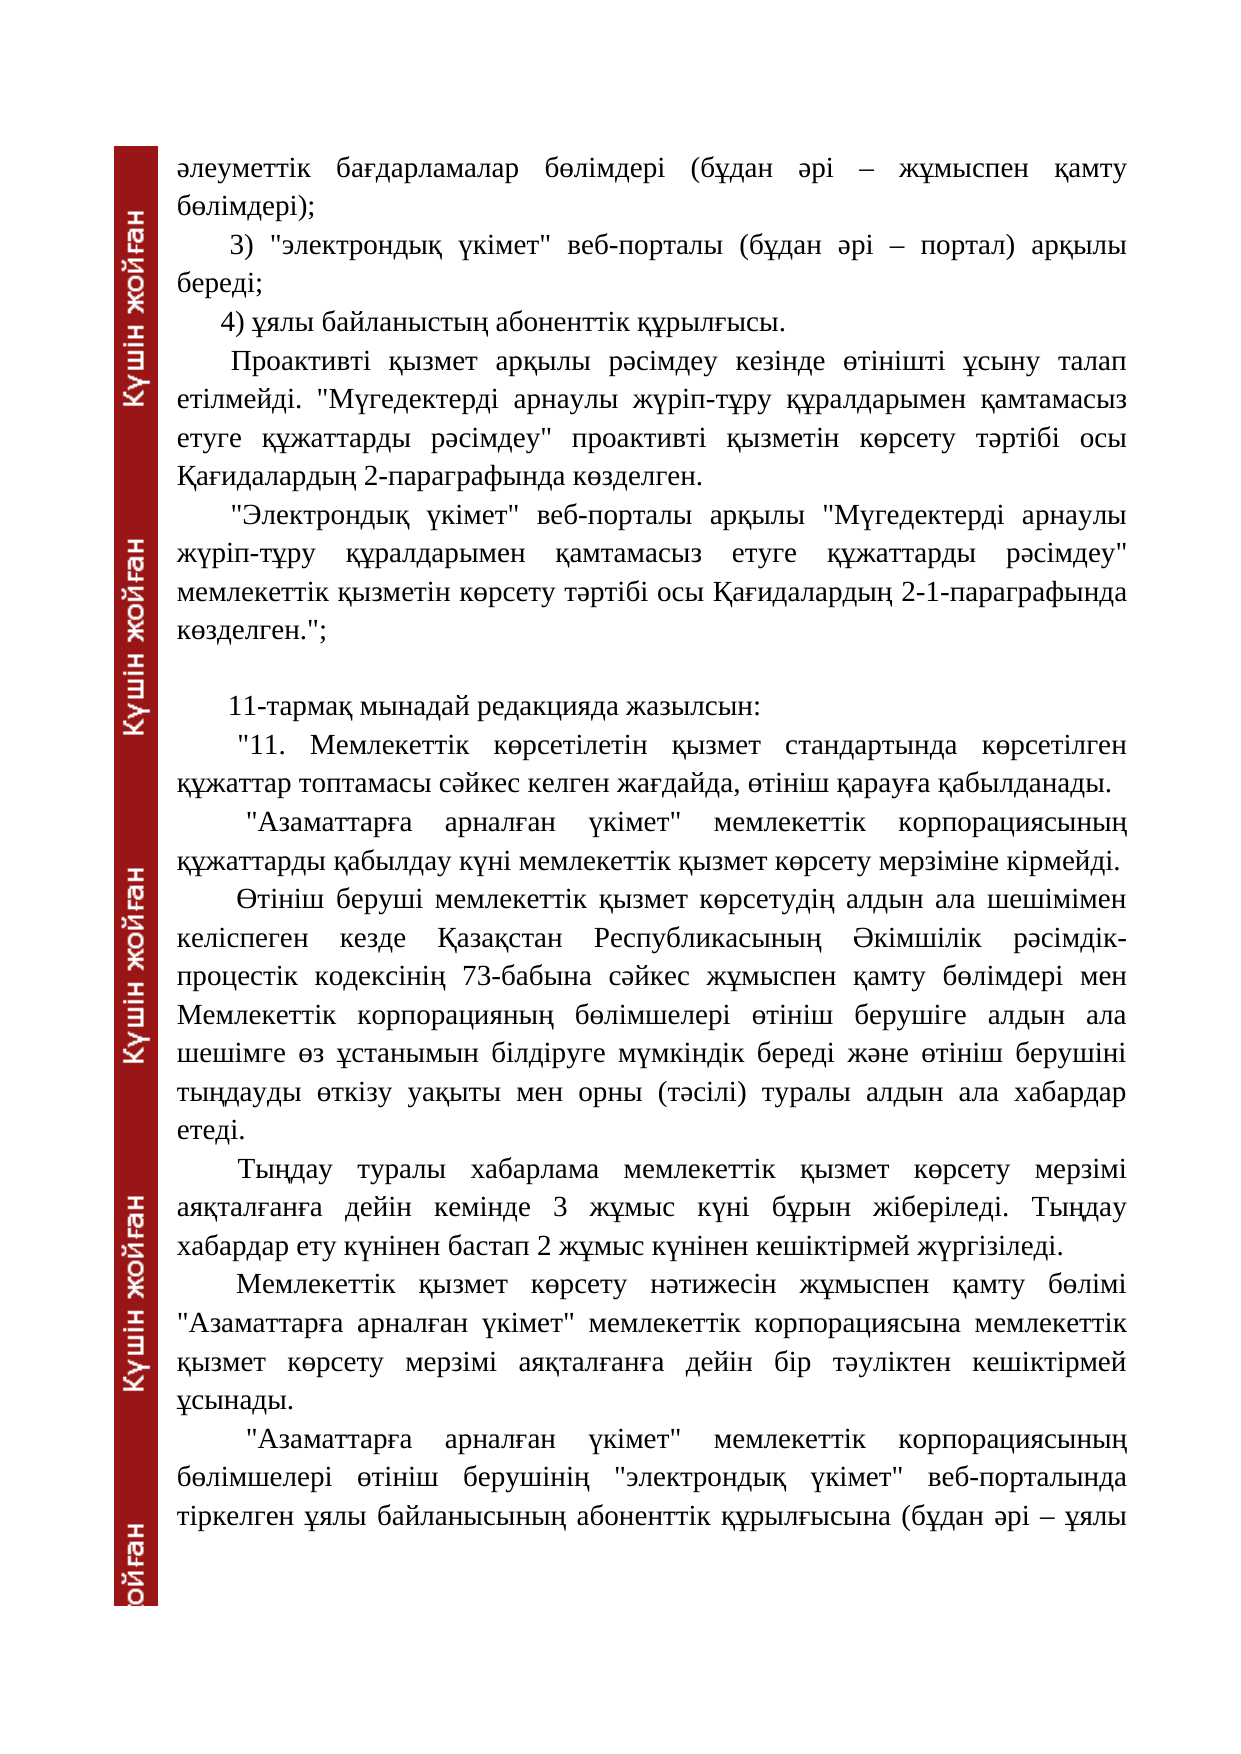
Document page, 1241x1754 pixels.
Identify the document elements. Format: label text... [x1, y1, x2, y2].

text Өтініш беруші мемлекеттік қызмет көрсетудің алдын ала шешімімен келіспеген кезде Қазақстан Республикасының Әкімшілік рәсімдік-процестік кодексінің 73-бабына сәйкес жұмыспен қамту бөлімдері мен Мемлекеттік корпорацияның бөлімшелері өтініш берушіге алдын ала шешімге өз ұстанымын білдіруге мүмкіндік береді және өтініш берушіні тыңдауды өткізу уақыты мен орны (тәсілі) туралы алдын ала хабардар етеді. [112, 881, 1128, 1146]
picture [114, 646, 158, 688]
picture [114, 492, 158, 497]
picture [114, 222, 158, 227]
text "11. Мемлекеттік көрсетілетін қызмет стандартында көрсетілген құжаттар топтамасы сәйкес келген жағдайда, өтініш қарауға қабылданады. [112, 727, 1128, 799]
picture [114, 146, 158, 150]
text "Электрондық үкімет" веб-порталы арқылы "Мүгедектерді арнаулы жүріп-тұру құралдарымен қамтамасыз етуге құжаттарды рәсімдеу" мемлекеттік қызметін көрсету тәртібі осы Қағидалардың 2-1-параграфында көзделген."; [112, 497, 1128, 646]
picture [114, 722, 158, 727]
picture [114, 1262, 158, 1267]
picture [114, 1146, 158, 1151]
picture [114, 799, 158, 804]
text Тыңдау туралы хабарлама мемлекеттік қызмет көрсету мерзімі аяқталғанға дейін кемінде 3 жұмыс күні бұрын жіберіледі. Тыңдау хабардар ету күнінен бастап 2 жұмыс күнінен кешіктірмей жүргізіледі. [112, 1151, 1128, 1262]
picture [114, 1416, 158, 1421]
picture [114, 299, 158, 304]
text "Азаматтарға арналған үкімет" мемлекеттік корпорациясының құжаттарды қабылдау күні мемлекеттік қызмет көрсету мерзіміне кірмейді. [112, 804, 1128, 876]
picture [114, 338, 158, 343]
text 11-тармақ мынадай редакцияда жазылсын: [112, 688, 1128, 722]
picture [114, 1531, 158, 1606]
text Мемлекеттік қызмет көрсету нәтижесін жұмыспен қамту бөлімі "Азаматтарға арналған үкімет" мемлекеттік корпорациясына мемлекеттік қызмет көрсету мерзімі аяқталғанға дейін бір тәуліктен кешіктірмей ұсынады. [112, 1267, 1128, 1416]
picture [114, 876, 158, 881]
text Проактивті қызмет арқылы рәсімдеу кезінде өтінішті ұсыну талап етілмейді. "Мүгедектерді арнаулы жүріп-тұру құралдарымен қамтамасыз етуге құжаттарды рәсімдеу" проактивті қызметін көрсету тәртібі осы Қағидалардың 2-параграфында көзделген. [112, 343, 1128, 492]
text 4) ұялы байланыстың абоненттік құрылғысы. [112, 304, 1128, 338]
text 3) "электрондық үкімет" веб-порталы (бұдан әрі – портал) арқылы береді; [112, 227, 1128, 299]
